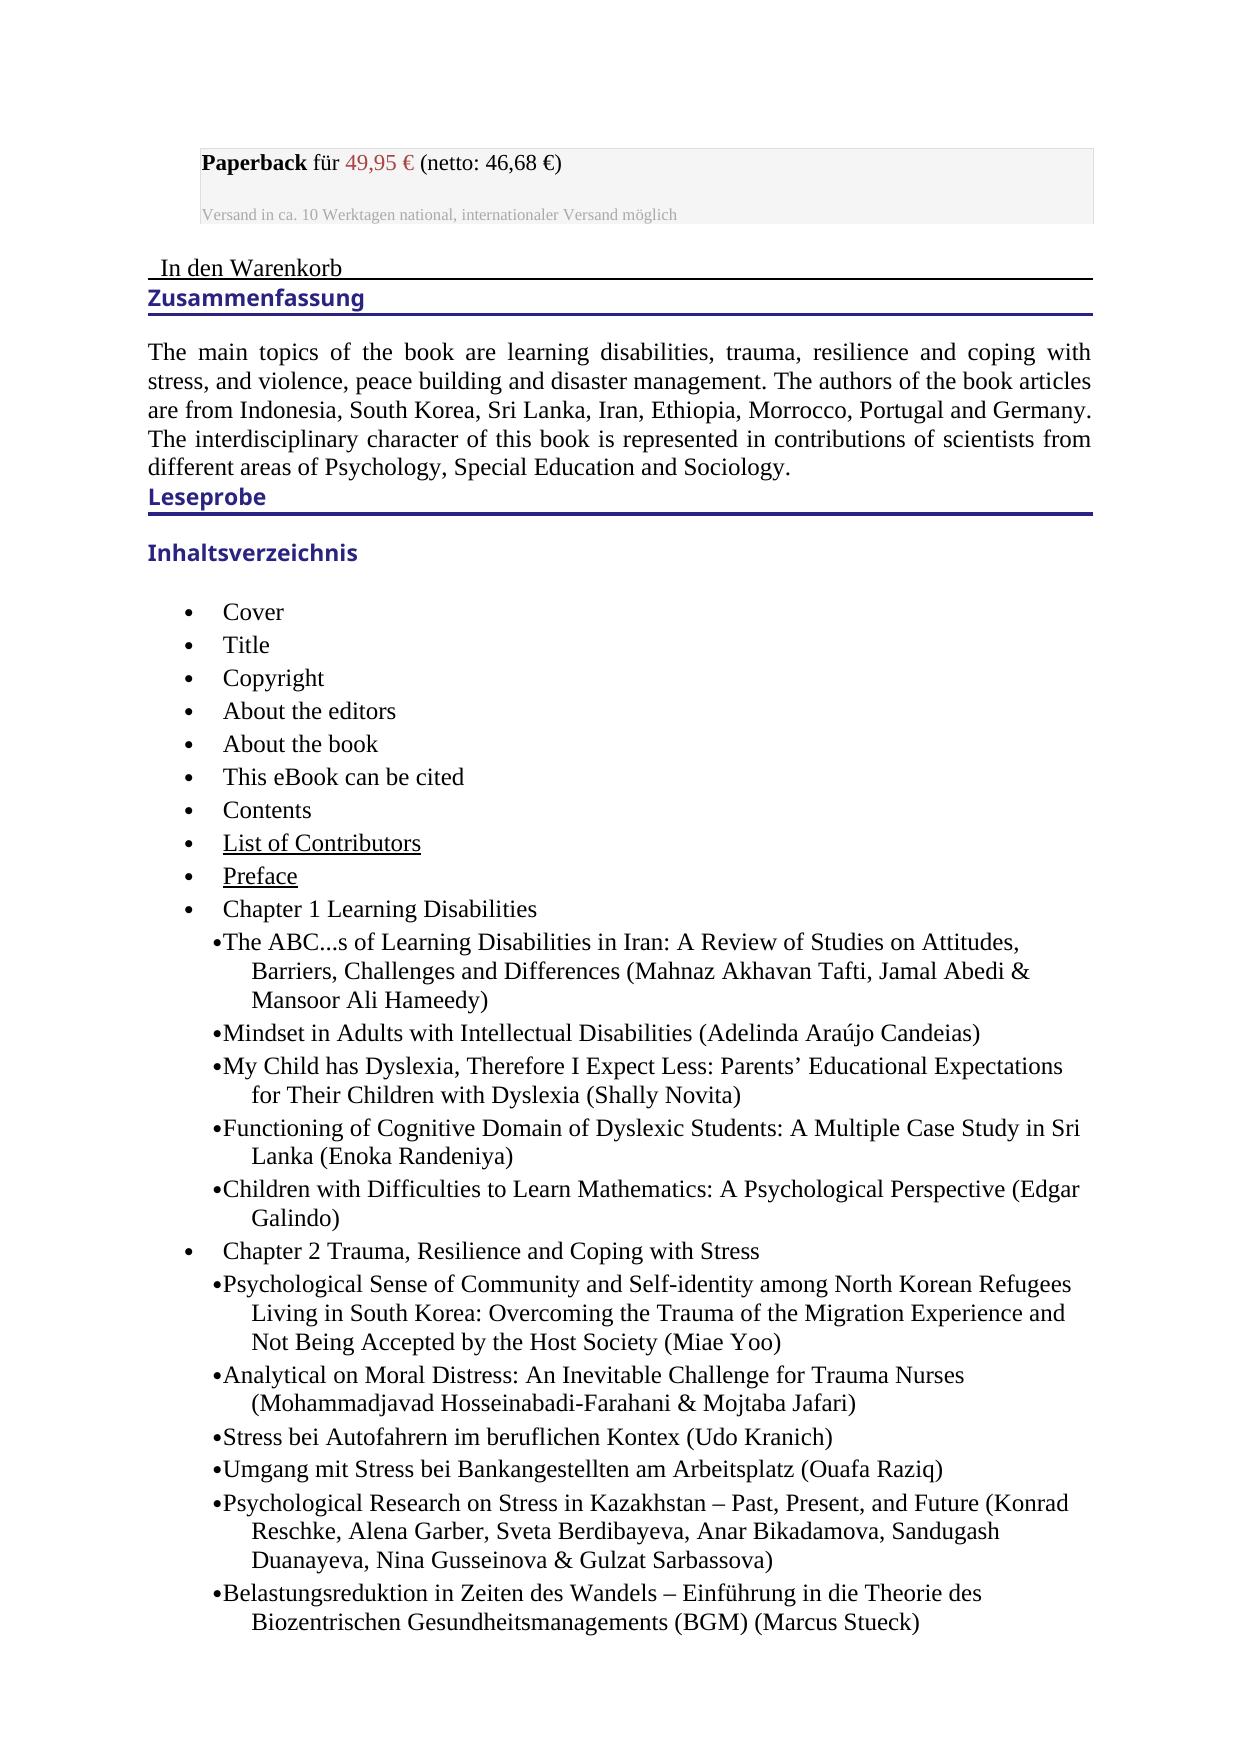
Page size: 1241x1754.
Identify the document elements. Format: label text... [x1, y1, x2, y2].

list Psychological Sense of Community and Self-identity among North Korean Refugees Living in South Korea: Overcoming the Trauma of the Migration Experience and Not Being Accepted by the Host Society (Miae Yoo) [213, 1269, 1093, 1356]
list List of Contributors [185, 828, 1093, 857]
list Functioning of Cognitive Domain of Dyslexic Students: A Multiple Case Study in Sri Lanka (Enoka Randeniya) [213, 1113, 1093, 1170]
list Belastungsreduktion in Zeiten des Wandels – Einführung in die Theorie des Biozentrischen Gesundheitsmanagements (BGM) (Marcus Stueck) [213, 1578, 1093, 1636]
list Mindset in Adults with Intellectual Disabilities (Adelinda Araújo Candeias) [213, 1018, 1093, 1047]
list Psychological Research on Stress in Kazakhstan – Past, Present, and Future (Konrad Reschke, Alena Garber, Sveta Berdibayeva, Anar Bikadamova, Sandugash Duanayeva, Nina Gusseinova & Gulzat Sarbassova) [213, 1488, 1093, 1574]
list Chapter 2 Trauma, Resilience and Coping with Stress [185, 1236, 1093, 1265]
list Copyright [185, 663, 1093, 692]
list About the editors [185, 696, 1093, 725]
list Children with Difficulties to Learn Mathematics: A Psychological Perspective (Edgar Galindo) [213, 1174, 1093, 1232]
list Title [185, 630, 1093, 659]
text Zusammenfassung [148, 282, 1093, 313]
list Stress bei Autofahrern im beruflichen Kontex (Udo Kranich) [213, 1422, 1093, 1450]
list Contents [185, 795, 1093, 824]
text In den Warenkorb [148, 253, 1093, 278]
list Preface [185, 861, 1093, 890]
list Chapter 1 Learning Disabilities [185, 894, 1093, 923]
list Umgang mit Stress bei Bankangestellten am Arbeitsplatz (Ouafa Raziq) [213, 1454, 1093, 1483]
list Analytical on Moral Distress: An Inevitable Challenge for Trauma Nurses (Mohammadjavad Hosseinabadi-Farahani & Mojtaba Jafari) [213, 1360, 1093, 1417]
list My Child has Dyslexia, Therefore I Expect Less: Parents’ Educational Expectations for Their Children with Dyslexia (Shally Novita) [213, 1051, 1093, 1108]
text Inhaltsverzeichnis [148, 537, 1093, 568]
text The main topics of the book are learning disabilities, trauma, resilience and coping with stress, and violence, peace building and disaster management. The authors of the book articles are from Indonesia, South Korea, Sri Lanka, Iran, Ethiopia, Morrocco, Portugal and Germany. The interdisciplinary character of this book is represented in contributions of scientists from different areas of Psychology, Special Education and Sociology. [148, 337, 1093, 481]
list Cover [185, 597, 1093, 626]
text Versand in ca. 10 Werktagen national, internationaler Versand möglich [201, 203, 1093, 224]
text Paperback für 49,95 € (netto: 46,68 €) [201, 149, 1093, 176]
list The ABC...s of Learning Disabilities in Iran: A Review of Studies on Attitudes, Barriers, Challenges and Differences (Mahnaz Akhavan Tafti, Jamal Abedi & Mansoor Ali Hameedy) [213, 927, 1093, 1014]
text Leseprobe [148, 481, 1093, 512]
list About the book [185, 729, 1093, 758]
list This eBook can be cited [185, 762, 1093, 791]
